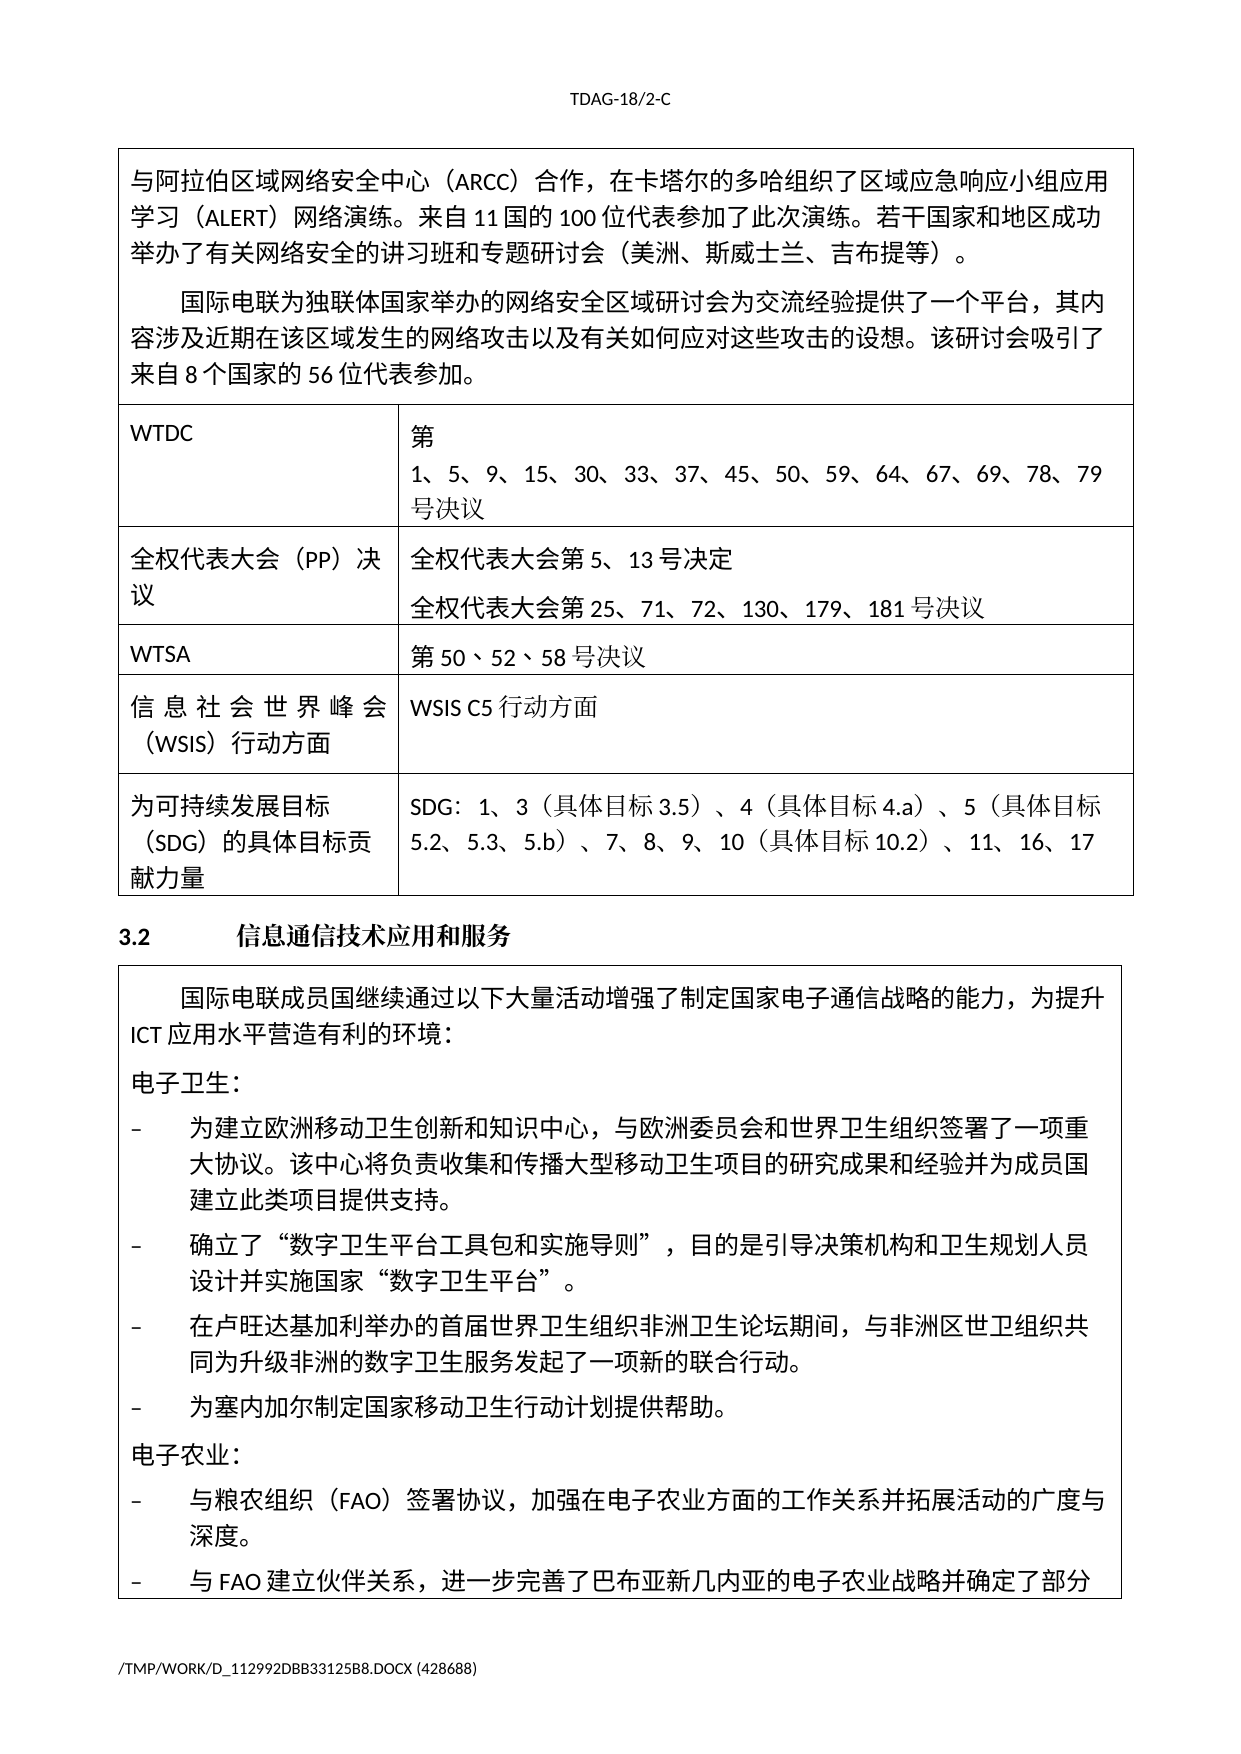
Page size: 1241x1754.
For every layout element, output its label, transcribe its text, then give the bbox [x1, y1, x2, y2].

table_cell 为可持续发展目标（SDG）的具体目标贡献力量 [119, 774, 398, 895]
table_cell 全权代表大会（PP）决议 [119, 527, 398, 624]
table_cell 第50、52、58号决议 [399, 625, 1133, 674]
table_cell 全权代表大会第5、13号决定 全权代表大会第25、71、72、130、179、181号决议 [399, 527, 1133, 624]
table_cell WSIS C5行动方面 [399, 675, 1133, 773]
table_cell WTSA [119, 625, 398, 674]
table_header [119, 966, 1121, 1597]
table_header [119, 149, 1133, 404]
subtitle 3.2 信息通信技术应用和服务 [118, 917, 1122, 953]
table_cell WTDC [119, 405, 398, 526]
table_cell SDG：1、3（具体目标3.5）、4（具体目标4.a）、5（具体目标5.2、5.3、5.b）、7、8、9、10（具体目标10.2）、11、16、17 [399, 774, 1133, 895]
table_cell 信息社会世界峰会（WSIS）行动方面 [119, 675, 398, 773]
table_cell 第1、5、9、15、30、33、37、45、50、59、64、67、69、78、79号决议 [399, 405, 1133, 526]
